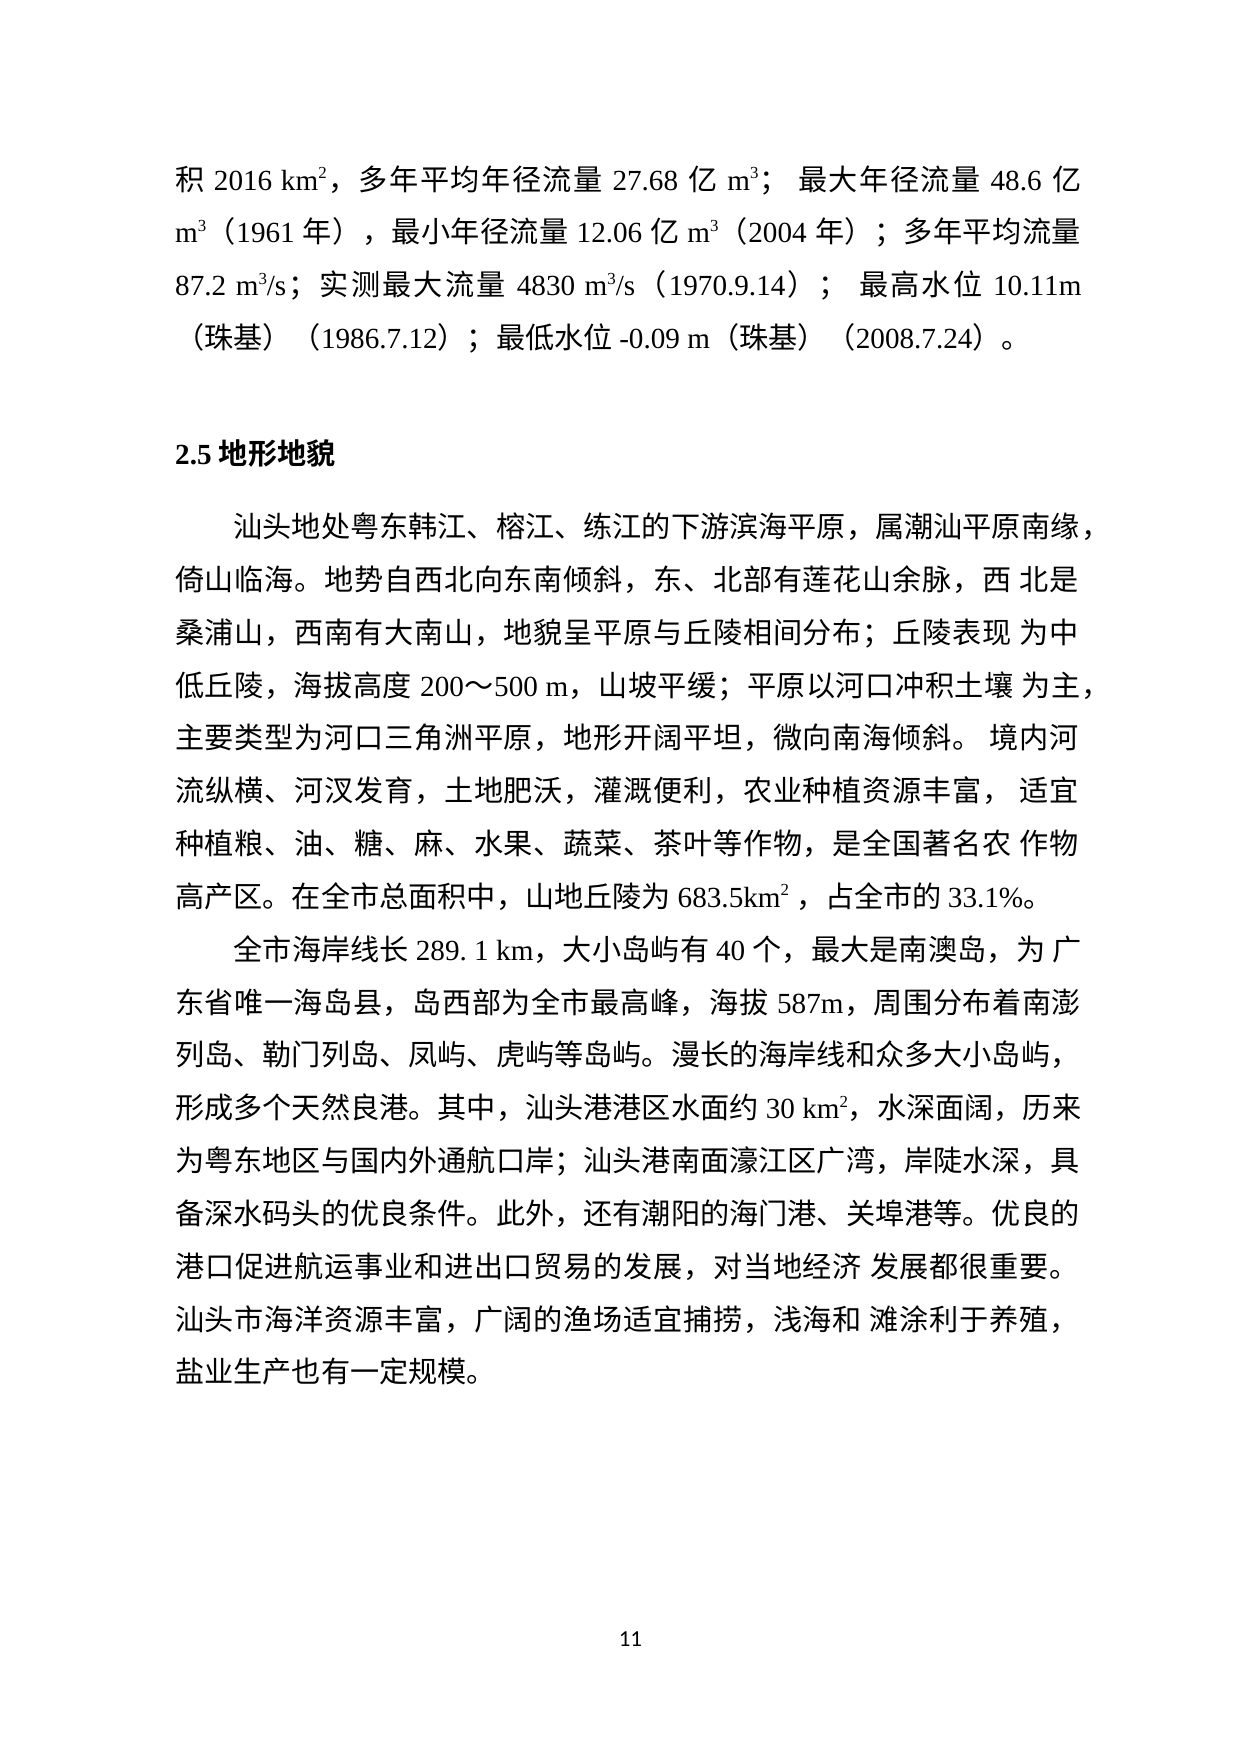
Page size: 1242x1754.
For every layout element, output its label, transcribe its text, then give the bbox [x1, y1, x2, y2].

text 全市海岸线长 289. 1 km，大小岛屿有 40 个，最大是南澳岛，为 广东省唯一海岛县，岛西部为全市最高峰，海拔 587m，周围分布着南澎列岛、勒门列岛、凤屿、虎屿等岛屿。漫长的海岸线和众多大小岛屿，形成多个天然良港。其中，汕头港港区水面约 30 km2，水深面阔，历来为粤东地区与国内外通航口岸；汕头港南面濠江区广湾，岸陡水深，具备深水码头的优良条件。此外，还有潮阳的海门港、关埠港等。优良的港口促进航运事业和进出口贸易的发展，对当地经济 发展都很重要。汕头市海洋资源丰富，广阔的渔场适宜捕捞，浅海和 滩涂利于养殖，盐业生产也有一定规模。 [175, 926, 1081, 1391]
text 汕头地处粤东韩江、榕江、练江的下游滨海平原，属潮汕平原南缘，倚山临海。地势自西北向东南倾斜，东、北部有莲花山余脉，西 北是桑浦山，西南有大南山，地貌呈平原与丘陵相间分布；丘陵表现 为中低丘陵，海拔高度 200～500 m，山坡平缓；平原以河口冲积土壤 为主，主要类型为河口三角洲平原，地形开阔平坦，微向南海倾斜。 境内河流纵横、河汊发育，土地肥沃，灌溉便利，农业种植资源丰富， 适宜种植粮、油、糖、麻、水果、蔬菜、茶叶等作物，是全国著名农 作物高产区。在全市总面积中，山地丘陵为 683.5km2 ，占全市的33.1%。 [175, 504, 1081, 916]
text 2.5 地形地貌 [175, 430, 1081, 472]
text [175, 156, 1081, 357]
